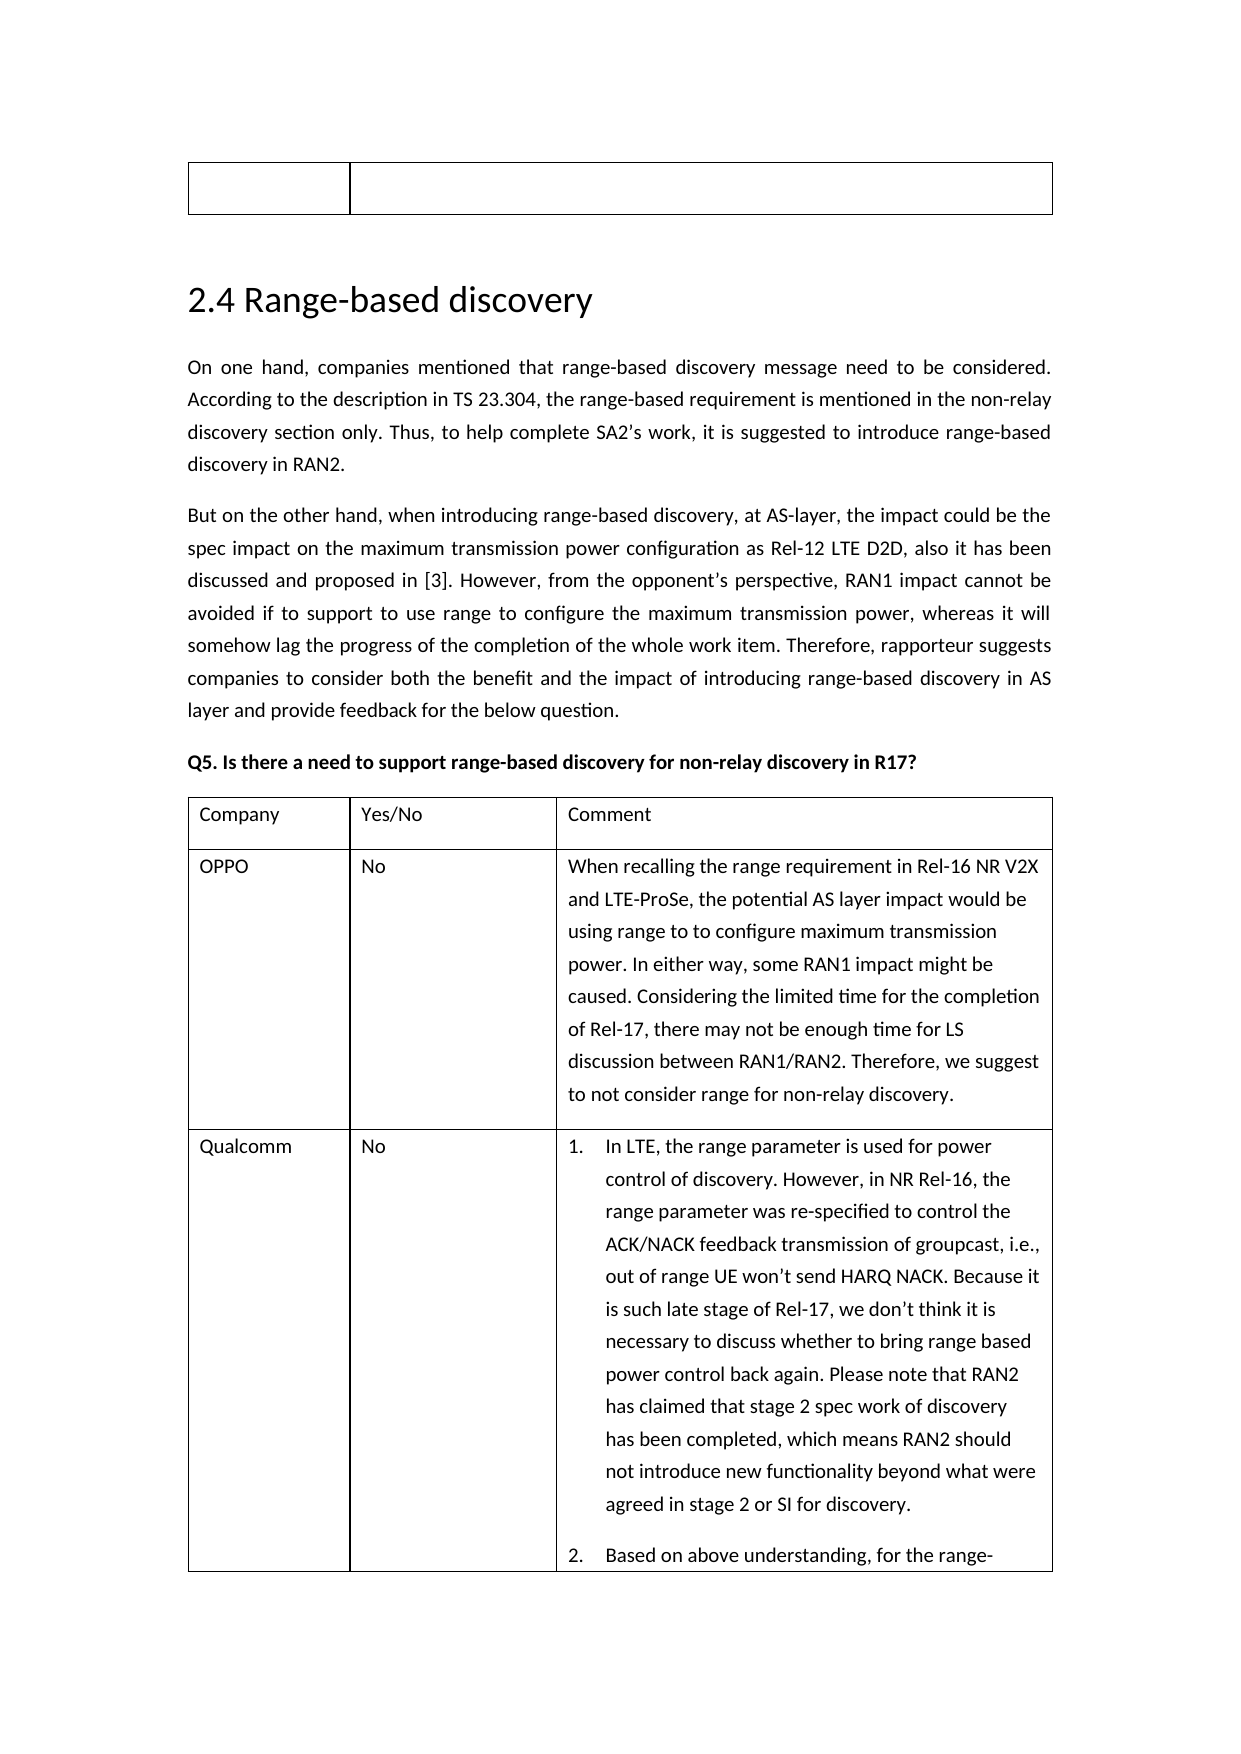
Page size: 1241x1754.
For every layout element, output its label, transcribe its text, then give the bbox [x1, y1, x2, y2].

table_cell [557, 1130, 1052, 1571]
table_cell No [351, 850, 556, 1129]
text On one hand, companies mentioned that range-based discovery message need to be considered. According to the description in TS 23.304, the range-based requirement is mentioned in the non-relay discovery section only. Thus, to help complete SA2’s work, it is suggested to introduce range-based discovery in RAN2. [187, 350, 1053, 480]
table_cell Qualcomm [189, 1130, 349, 1571]
subtitle Range-based discovery [187, 267, 1053, 332]
table_header Yes/No [351, 798, 556, 849]
table_cell No [351, 1130, 556, 1571]
text Q5. Is there a need to support range-based discovery for non-relay discovery in R17? [187, 745, 1053, 778]
table_cell When recalling the range requirement in Rel-16 NR V2X and LTE-ProSe, the potential AS layer impact would be using range to to configure maximum transmission power. In either way, some RAN1 impact might be caused. Considering the limited time for the completion of Rel-17, there may not be enough time for LS discussion between RAN1/RAN2. Therefore, we suggest to not consider range for non-relay discovery. [557, 850, 1052, 1129]
table_cell OPPO [189, 850, 349, 1129]
table_header Company [189, 798, 349, 849]
table_cell [189, 163, 349, 214]
table_cell [351, 163, 1052, 214]
table_header Comment [557, 798, 1052, 849]
text But on the other hand, when introducing range-based discovery, at AS-layer, the impact could be the spec impact on the maximum transmission power configuration as Rel-12 LTE D2D, also it has been discussed and proposed in [3]. However, from the opponent’s perspective, RAN1 impact cannot be avoided if to support to use range to configure the maximum transmission power, whereas it will somehow lag the progress of the completion of the whole work item. Therefore, rapporteur suggests companies to consider both the benefit and the impact of introducing range-based discovery in AS layer and provide feedback for the below question. [187, 499, 1053, 727]
